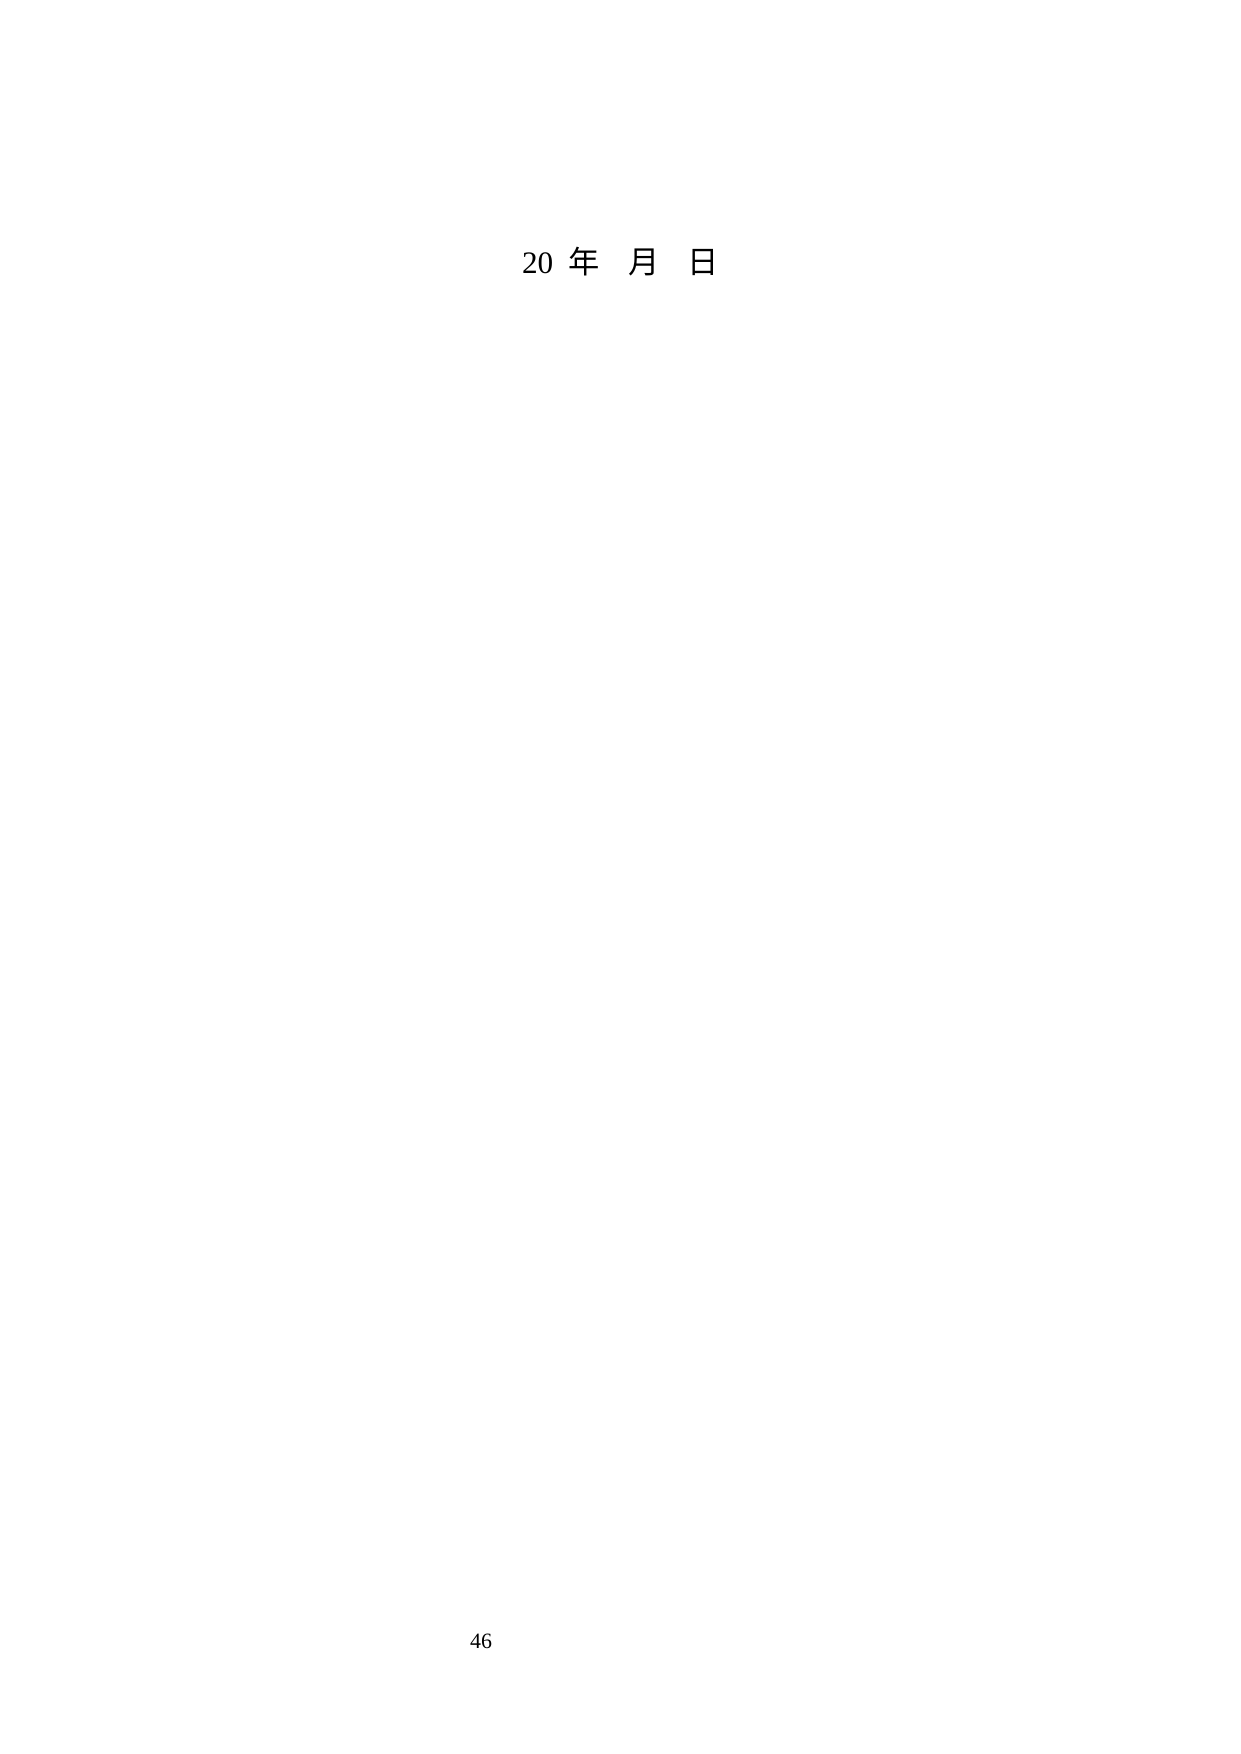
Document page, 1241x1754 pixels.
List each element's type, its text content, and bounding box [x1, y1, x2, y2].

text 20 年 月 日 [187, 227, 1053, 292]
